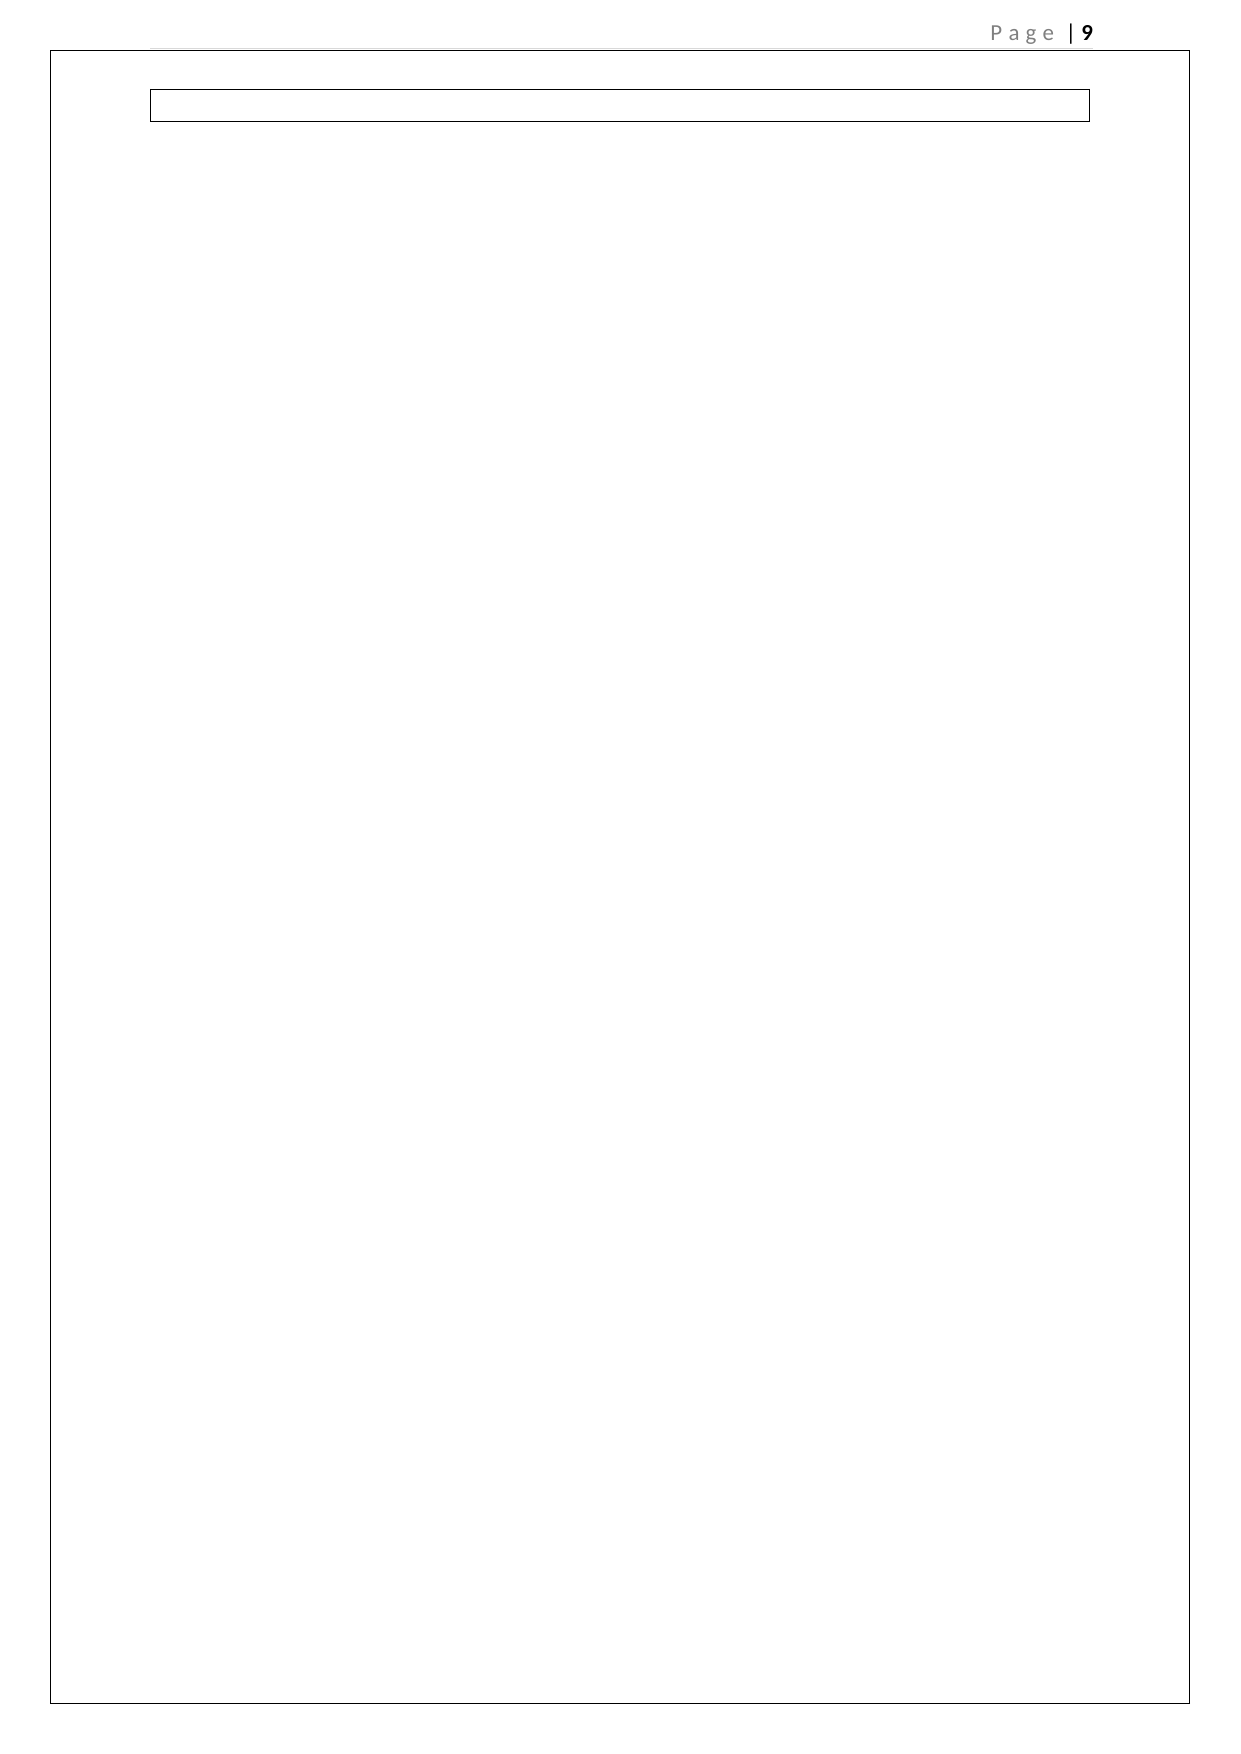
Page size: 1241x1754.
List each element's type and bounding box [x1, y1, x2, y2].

table_header [151, 90, 1089, 121]
